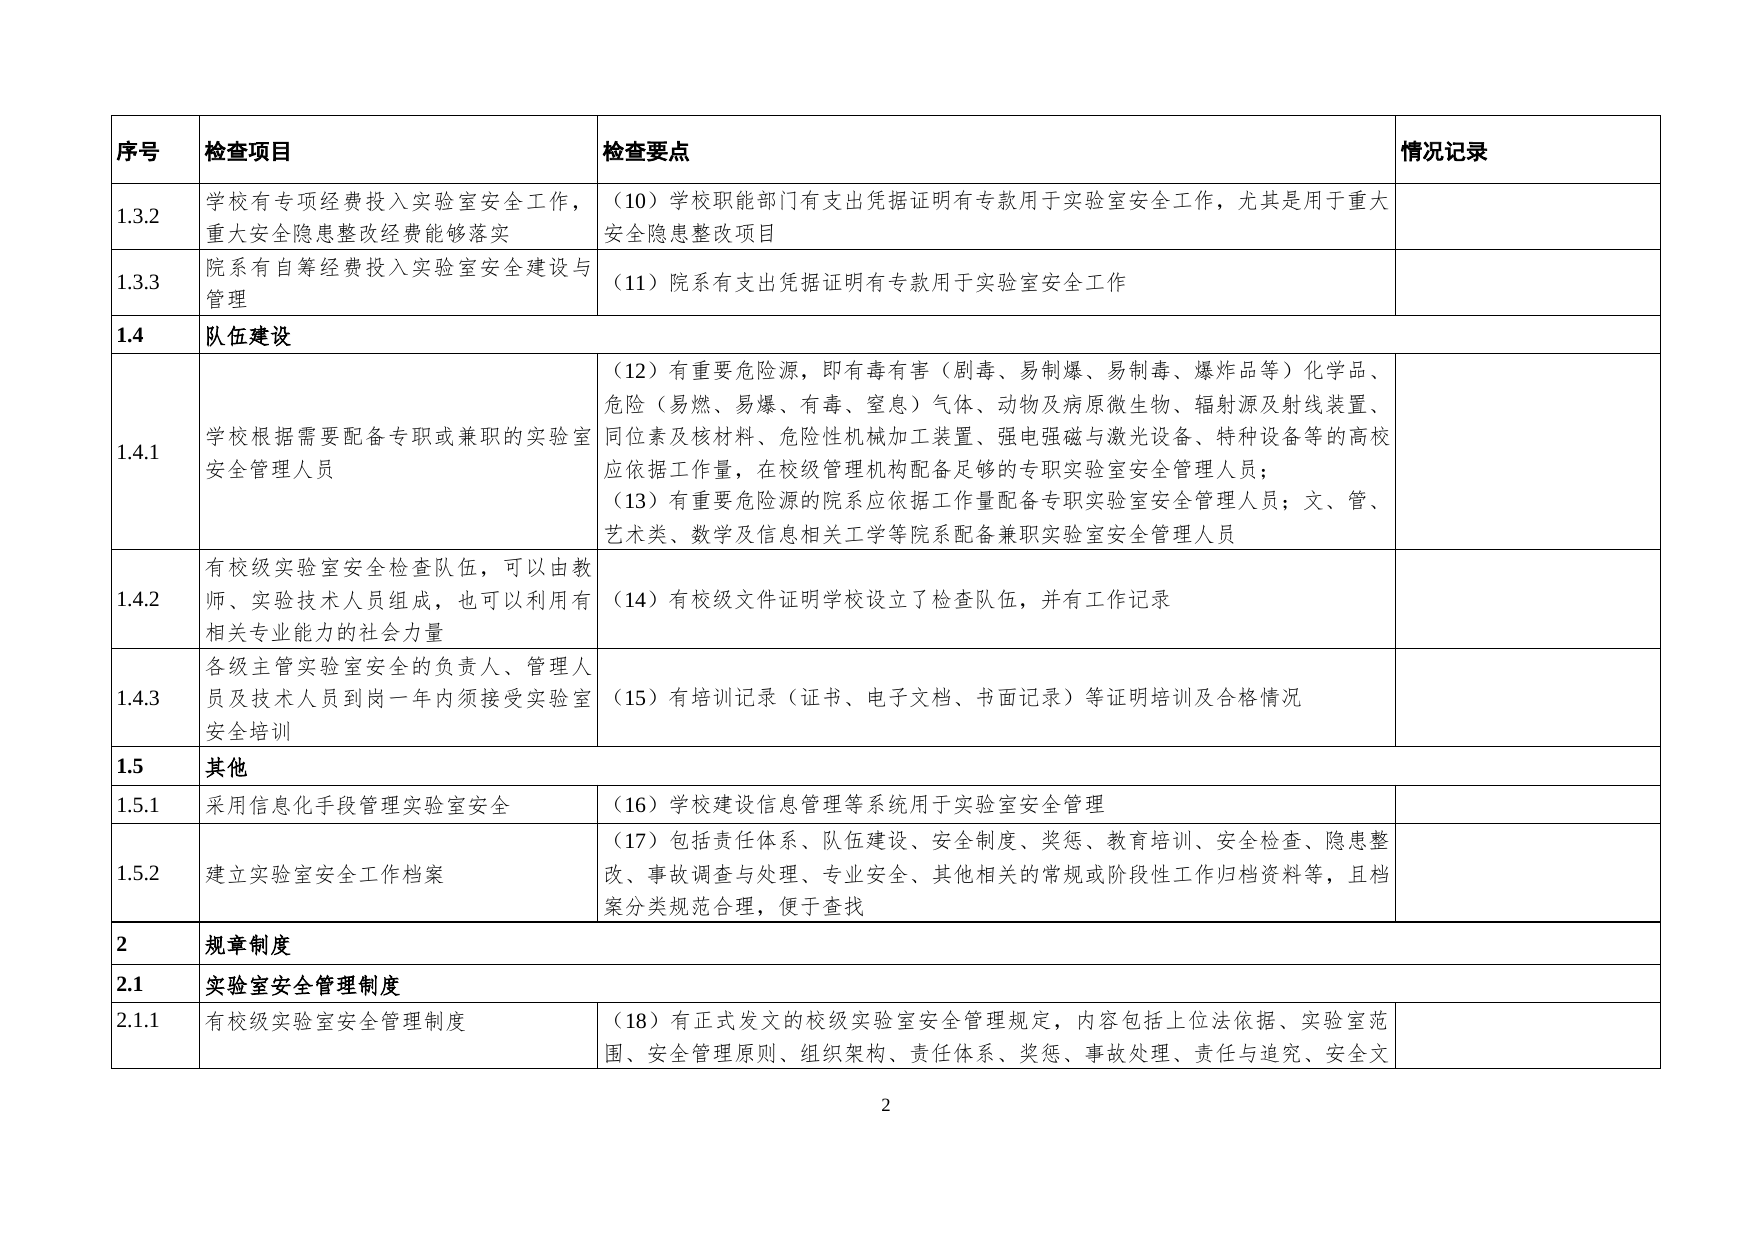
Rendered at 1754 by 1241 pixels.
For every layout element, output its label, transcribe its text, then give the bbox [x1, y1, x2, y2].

table_cell 1.5 [112, 747, 199, 784]
table_cell 1.4.3 [112, 649, 199, 746]
table_cell 2.1.1 [112, 1003, 199, 1068]
table_cell （10）学校职能部门有支出凭据证明有专款用于实验室安全工作，尤其是用于重大安全隐患整改项目 [598, 184, 1395, 248]
table_cell 2.1 [112, 965, 199, 1002]
table_header 检查项目 [200, 116, 597, 182]
table_cell 队伍建设 [200, 316, 1660, 353]
table_cell [1396, 354, 1660, 549]
table_cell （17）包括责任体系、队伍建设、安全制度、奖惩、教育培训、安全检查、隐患整改、事故调查与处理、专业安全、其他相关的常规或阶段性工作归档资料等，且档案分类规范合理，便于查找 [598, 824, 1395, 921]
table_cell 1.5.1 [112, 786, 199, 823]
table_cell （15）有培训记录（证书、电子文档、书面记录）等证明培训及合格情况 [598, 649, 1395, 746]
table_cell 1.4.2 [112, 550, 199, 647]
table_cell [1396, 184, 1660, 248]
table_cell 学校根据需要配备专职或兼职的实验室安全管理人员 [200, 354, 597, 549]
table_cell 建立实验室安全工作档案 [200, 824, 597, 921]
table_cell 有校级实验室安全检查队伍，可以由教师、实验技术人员组成，也可以利用有相关专业能力的社会力量 [200, 550, 597, 647]
table_cell 1.3.3 [112, 250, 199, 314]
table_cell 1.4 [112, 316, 199, 353]
table_cell 1.5.2 [112, 824, 199, 921]
table_cell 各级主管实验室安全的负责人、管理人员及技术人员到岗一年内须接受实验室安全培训 [200, 649, 597, 746]
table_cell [598, 1003, 1395, 1068]
table_cell （14）有校级文件证明学校设立了检查队伍，并有工作记录 [598, 550, 1395, 647]
table_cell （16）学校建设信息管理等系统用于实验室安全管理 [598, 786, 1395, 823]
table_cell [1396, 786, 1660, 823]
table_cell （12）有重要危险源，即有毒有害（剧毒、易制爆、易制毒、爆炸品等）化学品、危险（易燃、易爆、有毒、窒息）气体、动物及病原微生物、辐射源及射线装置、同位素及核材料、危险性机械加工装置、强电强磁与激光设备、特种设备等的高校应依据工作量，在校级管理机构配备足够的专职实验室安全管理人员； （13）有重要危险源的院系应依据工作量配备专职实验室安全管理人员；文、管、艺术类、数学及信息相关工学等院系配备兼职实验室安全管理人员 [598, 354, 1395, 549]
table_cell 其他 [200, 747, 1660, 784]
table_cell 1.4.1 [112, 354, 199, 549]
table_header 情况记录 [1396, 116, 1660, 182]
table_cell [1396, 550, 1660, 647]
table_cell [1396, 649, 1660, 746]
table_cell 院系有自筹经费投入实验室安全建设与管理 [200, 250, 597, 314]
table_header 序号 [112, 116, 199, 182]
table_cell 采用信息化手段管理实验室安全 [200, 786, 597, 823]
table_cell （11）院系有支出凭据证明有专款用于实验室安全工作 [598, 250, 1395, 314]
table_cell 2 [112, 923, 199, 964]
table_cell 有校级实验室安全管理制度 [200, 1003, 597, 1068]
table_cell 实验室安全管理制度 [200, 965, 1660, 1002]
table_cell 规章制度 [200, 923, 1660, 964]
table_cell 学校有专项经费投入实验室安全工作，重大安全隐患整改经费能够落实 [200, 184, 597, 248]
table_header 检查要点 [598, 116, 1395, 182]
table_cell [1396, 1003, 1660, 1068]
table_cell 1.3.2 [112, 184, 199, 248]
table_cell [1396, 824, 1660, 921]
table_cell [1396, 250, 1660, 314]
